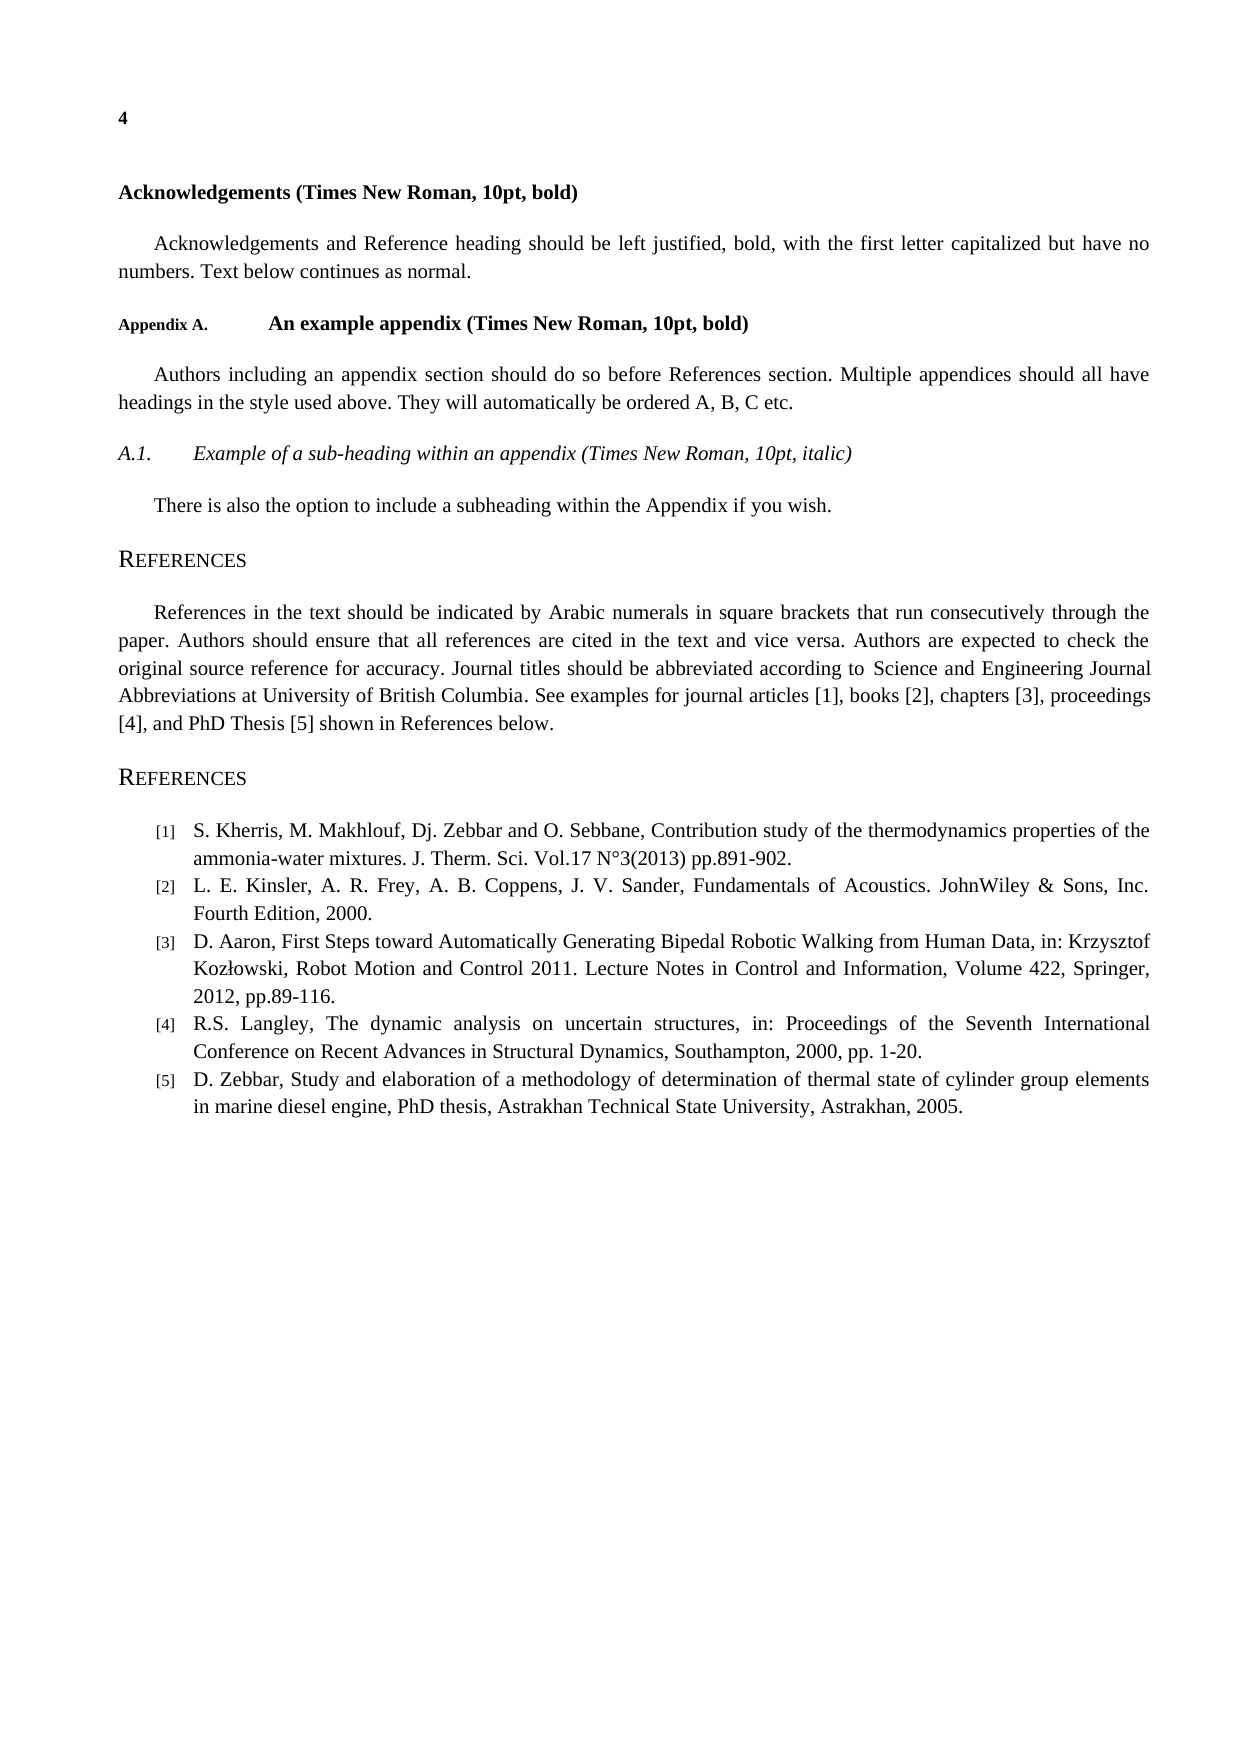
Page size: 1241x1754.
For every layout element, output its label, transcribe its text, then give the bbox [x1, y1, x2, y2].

list D. Zebbar, Study and elaboration of a methodology of determination of thermal state of cylinder group elements in marine diesel engine, PhD thesis, Astrakhan Technical State University, Astrakhan, 2005. [156, 1067, 1152, 1118]
text There is also the option to include a subheading within the Appendix if you wish. [118, 493, 1152, 517]
text Authors including an appendix section should do so before References section. Multiple appendices should all have headings in the style used above. They will automatically be ordered A, B, C etc. [118, 362, 1152, 414]
list R.S. Langley, The dynamic analysis on uncertain structures, in: Proceedings of the Seventh International Conference on Recent Advances in Structural Dynamics, Southampton, 2000, pp. 1-20. [156, 1011, 1152, 1063]
text References [118, 544, 1152, 573]
text References [118, 762, 1152, 791]
list L. E. Kinsler, A. R. Frey, A. B. Coppens, J. V. Sander, Fundamentals of Acoustics. JohnWiley & Sons, Inc. Fourth Edition, 2000. [156, 873, 1152, 925]
list S. Kherris, M. Makhlouf, Dj. Zebbar and O. Sebbane, Contribution study of the thermodynamics properties of the ammonia-water mixtures. J. Therm. Sci. Vol.17 N°3(2013) pp.891-902. [156, 818, 1152, 870]
text References in the text should be indicated by Arabic numerals in square brackets that run consecutively through the paper. Authors should ensure that all references are cited in the text and vice versa. Authors are expected to check the original source reference for accuracy. Journal titles should be abbreviated according to Science and Engineering Journal Abbreviations at University of British Columbia. See examples for journal articles [1], books [2], chapters [3], proceedings [4], and PhD Thesis [5] shown in References below. [118, 600, 1152, 735]
text Acknowledgements and Reference heading should be left justified, bold, with the first letter capitalized but have no numbers. Text below continues as normal. [118, 231, 1152, 283]
list D. Aaron, First Steps toward Automatically Generating Bipedal Robotic Walking from Human Data, in: Krzysztof Kozłowski, Robot Motion and Control 2011. Lecture Notes in Control and Information, Volume 422, Springer, 2012, pp.89-116. [156, 928, 1152, 1008]
list Example of a sub-heading within an appendix (Times New Roman, 10pt, italic) [118, 441, 1152, 465]
text Acknowledgements (Times New Roman, 10pt, bold) [118, 180, 1152, 204]
list An example appendix (Times New Roman, 10pt, bold) [118, 310, 1152, 334]
